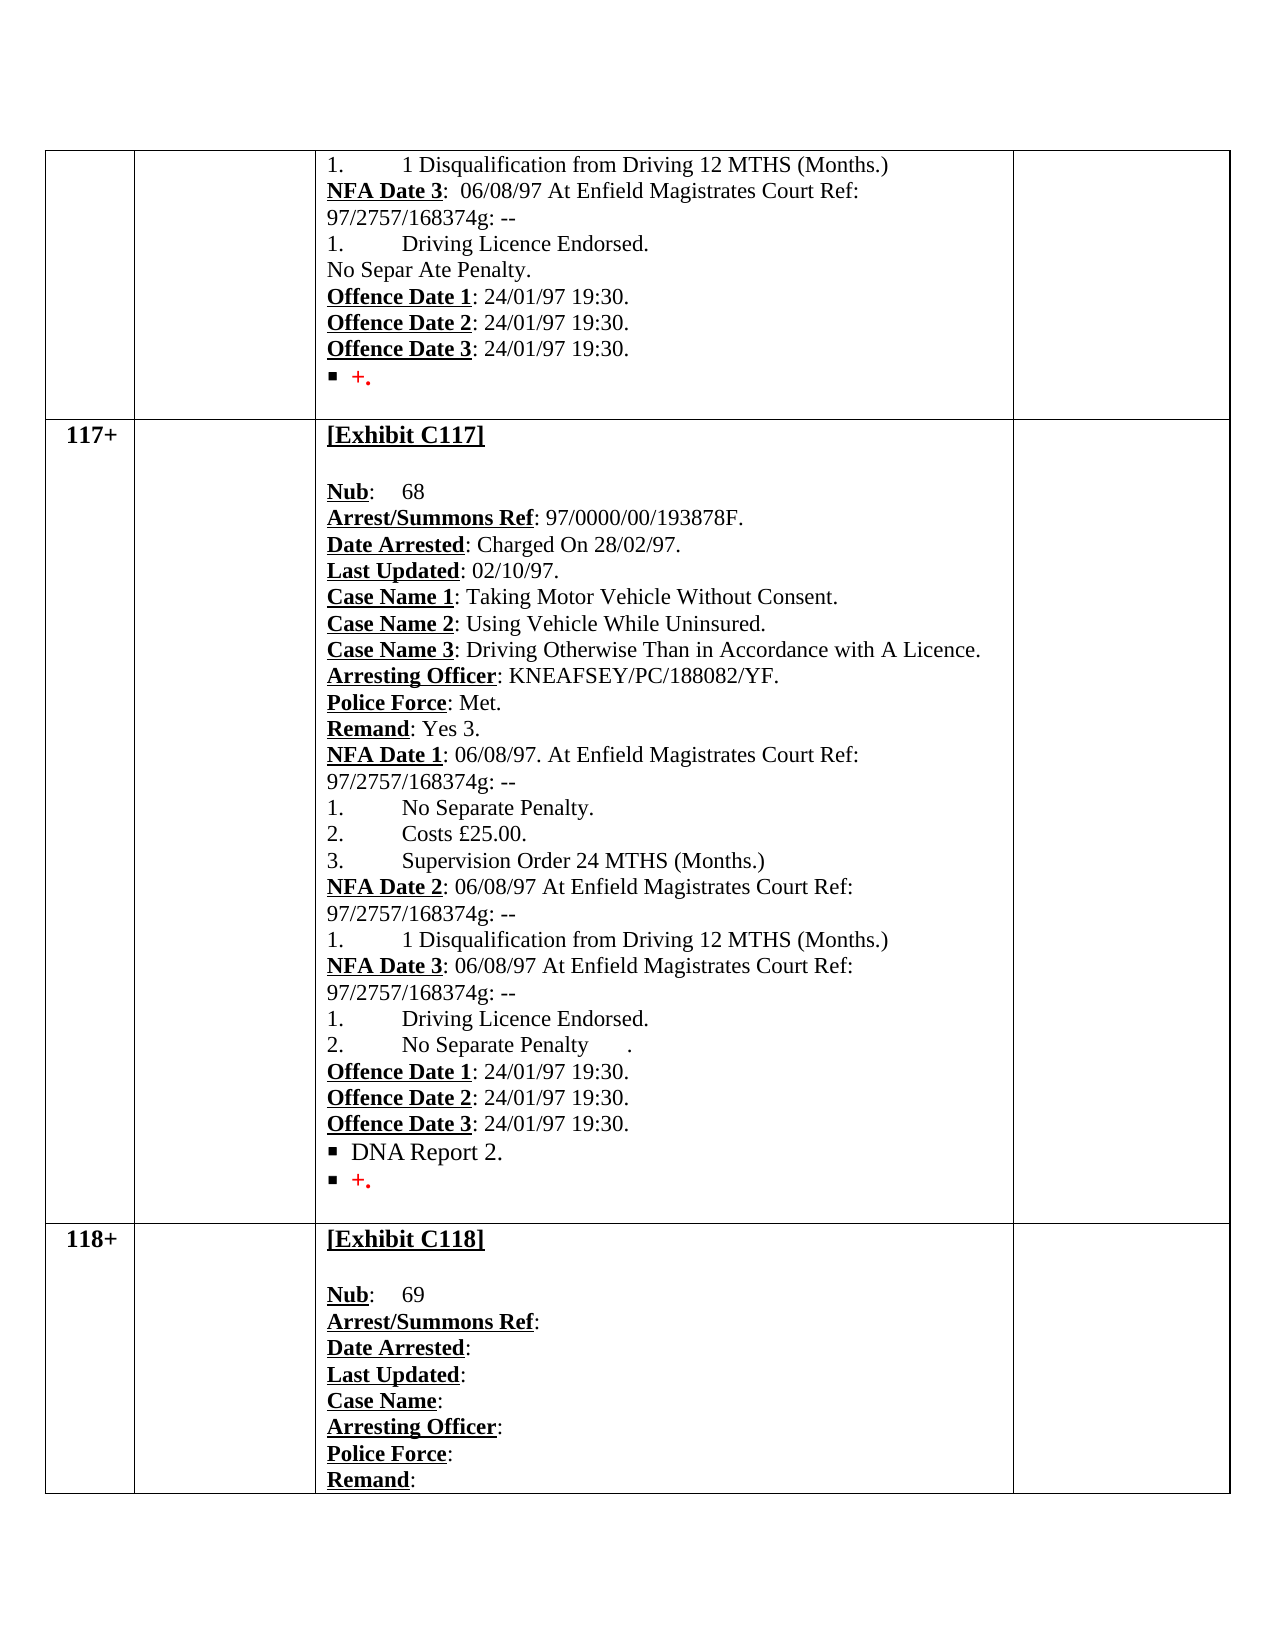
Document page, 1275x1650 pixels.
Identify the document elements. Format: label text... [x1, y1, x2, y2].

table_cell [135, 1224, 315, 1492]
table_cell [316, 1224, 1013, 1492]
table_cell [1014, 151, 1229, 419]
table_cell [46, 151, 134, 419]
table_cell [1014, 1224, 1229, 1492]
table_cell [46, 420, 134, 1223]
table_cell [135, 151, 315, 419]
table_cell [316, 151, 1013, 419]
table_cell [135, 420, 315, 1223]
table_cell [46, 1224, 134, 1492]
table_cell [Exhibit C117] Nub: 68 Arrest/Summons Ref: 97/0000/00/193878F. Date Arrested: Charged On 28/02/97. Last Updated: 02/10/97. Case Name 1: Taking Motor Vehicle Without Consent. Case Name 2: Using Vehicle While Uninsured. Case Name 3: Driving Otherwise Than in Accordance with A Licence. Arresting Officer: KNEAFSEY/PC/188082/YF. Police Force: Met. Remand: Yes 3. NFA Date 1: 06/08/97. At Enfield Magistrates Court Ref: 97/2757/168374g: -- 1. No Separate Penalty. 2. Costs £25.00. 3. Supervision Order 24 MTHS (Months.) NFA Date 2: 06/08/97 At Enfield Magistrates Court Ref: 97/2757/168374g: -- 1. 1 Disqualification from Driving 12 MTHS (Months.) NFA Date 3: 06/08/97 At Enfield Magistrates Court Ref: 97/2757/168374g: -- 1. Driving Licence Endorsed. 2. No Separate Penalty . Offence Date 1: 24/01/97 19:30. Offence Date 2: 24/01/97 19:30. Offence Date 3: 24/01/97 19:30. DNA Report 2. +. [316, 420, 1013, 1223]
table_cell [1014, 420, 1229, 1223]
